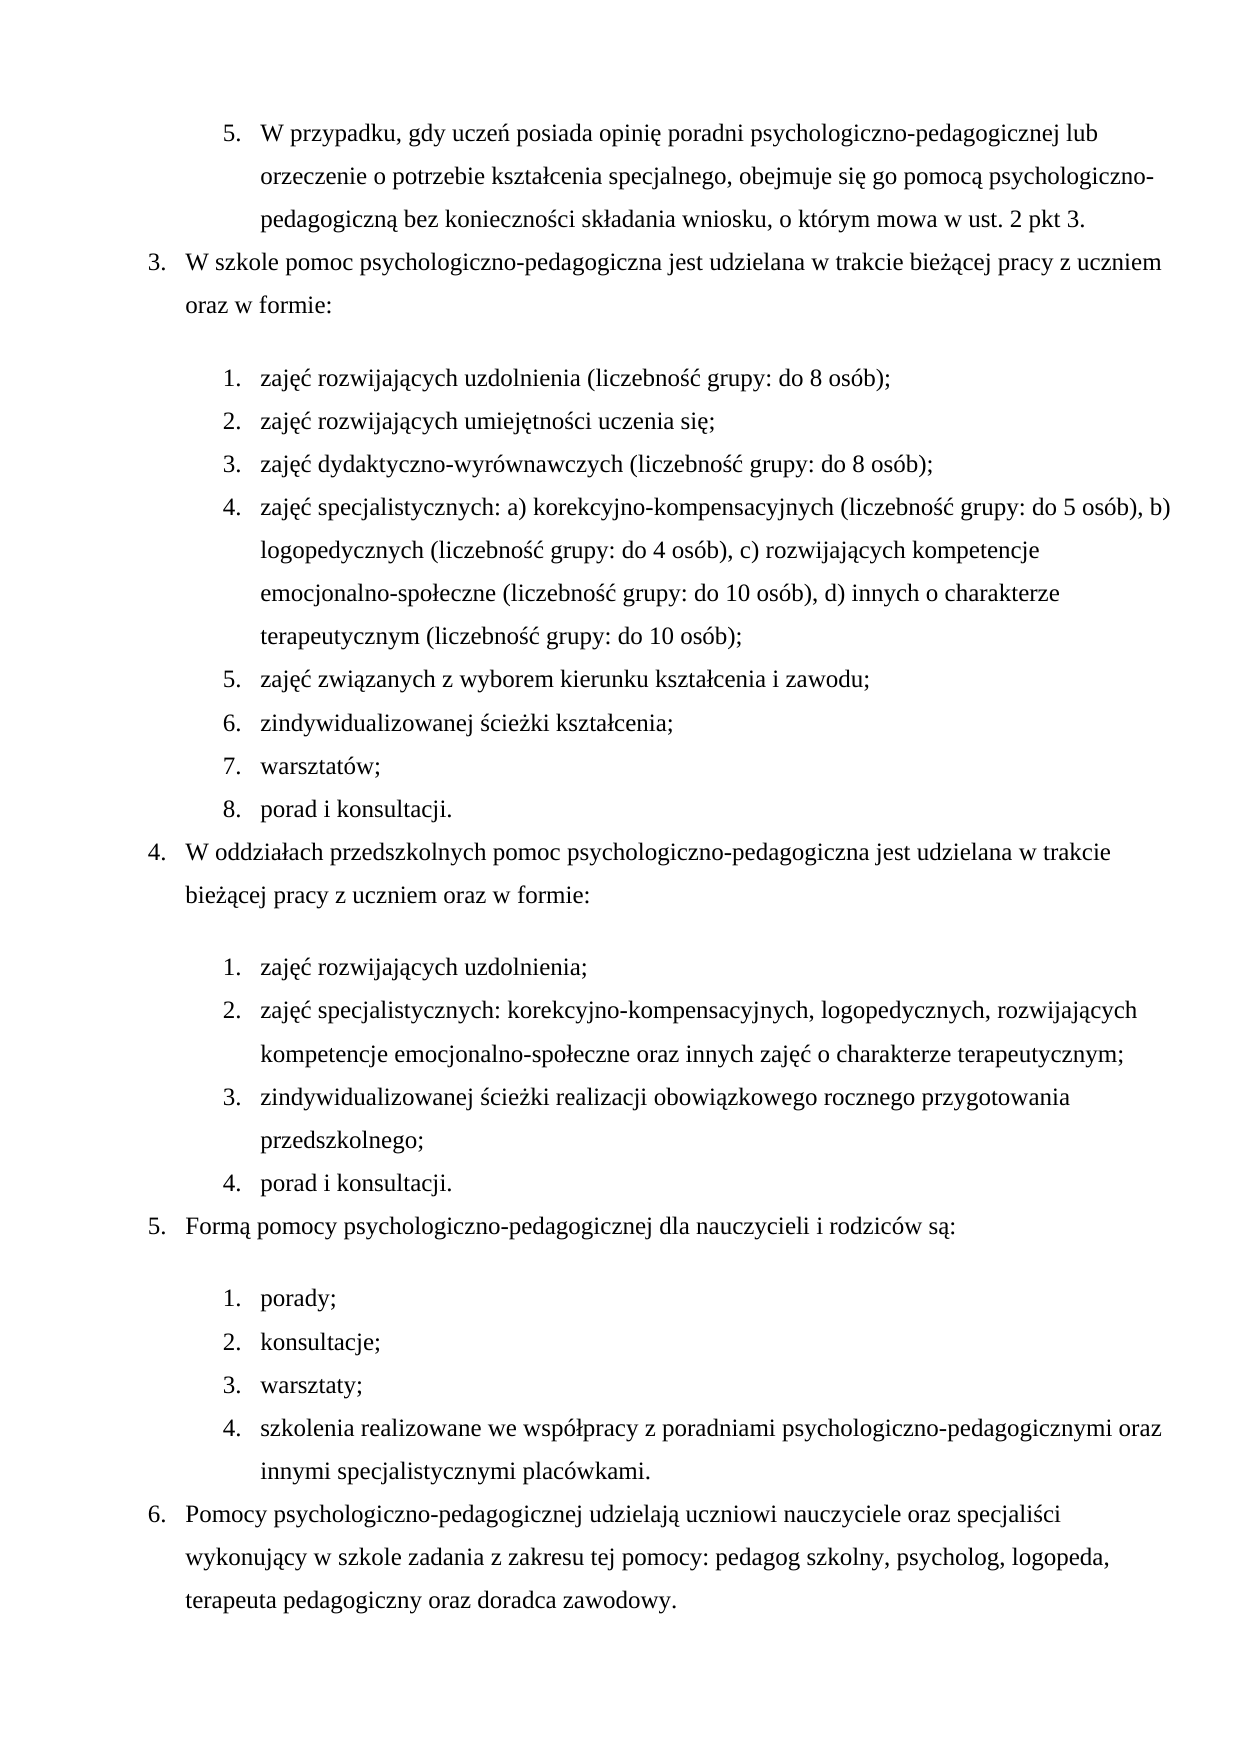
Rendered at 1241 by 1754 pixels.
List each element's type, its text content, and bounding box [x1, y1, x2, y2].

list warsztatów; [223, 751, 1175, 779]
list Formą pomocy psychologiczno-pedagogicznej dla nauczycieli i rodziców są: [148, 1211, 1175, 1240]
list zajęć rozwijających uzdolnienia (liczebność grupy: do 8 osób); [223, 363, 1175, 391]
list konsultacje; [223, 1327, 1175, 1355]
list W szkole pomoc psychologiczno-pedagogiczna jest udzielana w trakcie bieżącej pracy z uczniem oraz w formie: [148, 247, 1175, 319]
list zajęć dydaktyczno-wyrównawczych (liczebność grupy: do 8 osób); [223, 449, 1175, 478]
list warsztaty; [223, 1370, 1175, 1398]
list szkolenia realizowane we współpracy z poradniami psychologiczno-pedagogicznymi oraz innymi specjalistycznymi placówkami. [223, 1413, 1175, 1485]
list zajęć rozwijających uzdolnienia; [223, 952, 1175, 981]
list zindywidualizowanej ścieżki realizacji obowiązkowego rocznego przygotowania przedszkolnego; [223, 1082, 1175, 1154]
list zajęć specjalistycznych: a) korekcyjno-kompensacyjnych (liczebność grupy: do 5 osób), b) logopedycznych (liczebność grupy: do 4 osób), c) rozwijających kompetencje emocjonalno-społeczne (liczebność grupy: do 10 osób), d) innych o charakterze terapeutycznym (liczebność grupy: do 10 osób); [223, 492, 1175, 650]
list Pomocy psychologiczno-pedagogicznej udzielają uczniowi nauczyciele oraz specjaliści wykonujący w szkole zadania z zakresu tej pomocy: pedagog szkolny, psycholog, logopeda, terapeuta pedagogiczny oraz doradca zawodowy. [148, 1499, 1175, 1614]
list zajęć rozwijających umiejętności uczenia się; [223, 406, 1175, 434]
list zajęć specjalistycznych: korekcyjno-kompensacyjnych, logopedycznych, rozwijających kompetencje emocjonalno-społeczne oraz innych zajęć o charakterze terapeutycznym; [223, 996, 1175, 1067]
list porad i konsultacji. [223, 1168, 1175, 1197]
list porady; [223, 1283, 1175, 1312]
list zajęć związanych z wyborem kierunku kształcenia i zawodu; [223, 664, 1175, 693]
list W przypadku, gdy uczeń posiada opinię poradni psychologiczno-pedagogicznej lub orzeczenie o potrzebie kształcenia specjalnego, obejmuje się go pomocą psychologiczno-pedagogiczną bez konieczności składania wniosku, o którym mowa w ust. 2 pkt 3. [223, 118, 1175, 233]
list W oddziałach przedszkolnych pomoc psychologiczno-pedagogiczna jest udzielana w trakcie bieżącej pracy z uczniem oraz w formie: [148, 837, 1175, 909]
list porad i konsultacji. [223, 794, 1175, 823]
list zindywidualizowanej ścieżki kształcenia; [223, 708, 1175, 736]
